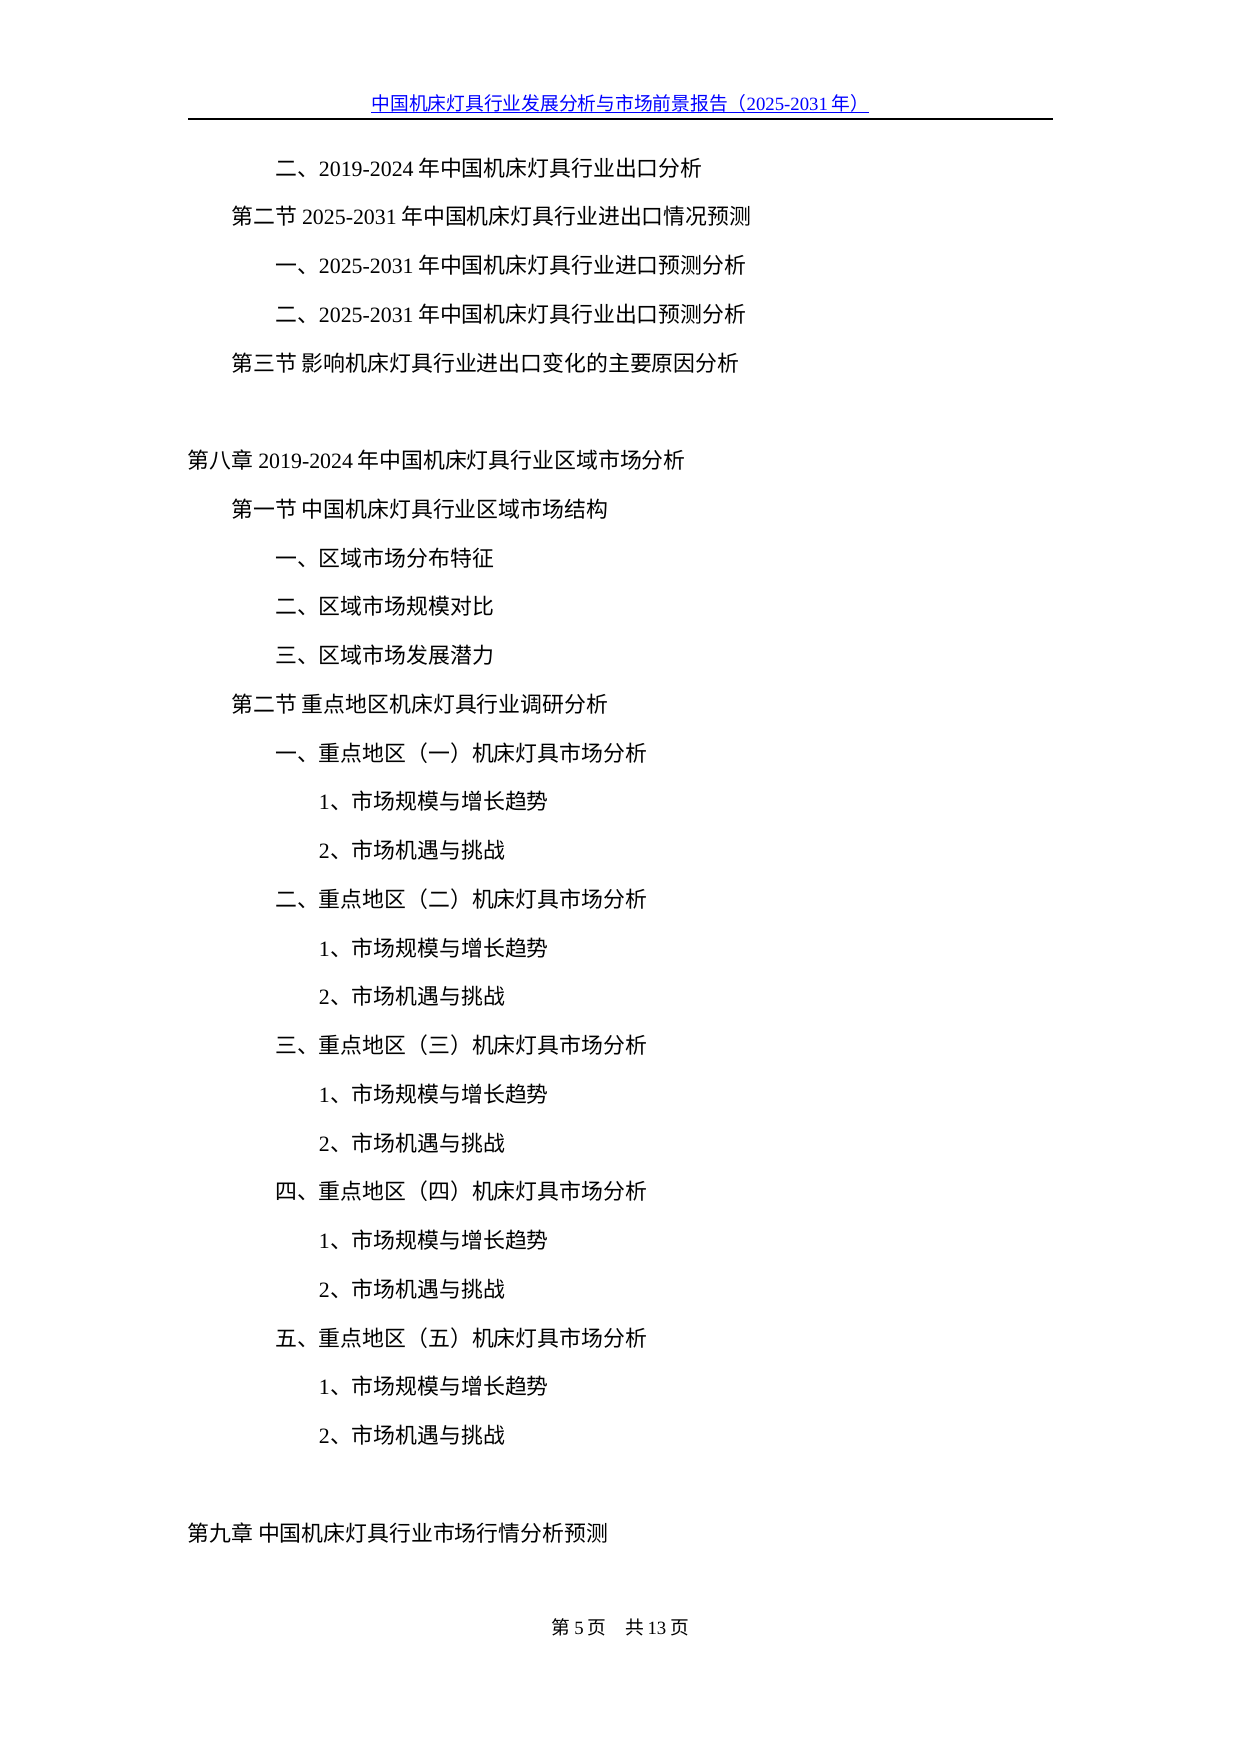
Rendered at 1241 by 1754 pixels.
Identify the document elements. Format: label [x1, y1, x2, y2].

text [187, 150, 1053, 1548]
